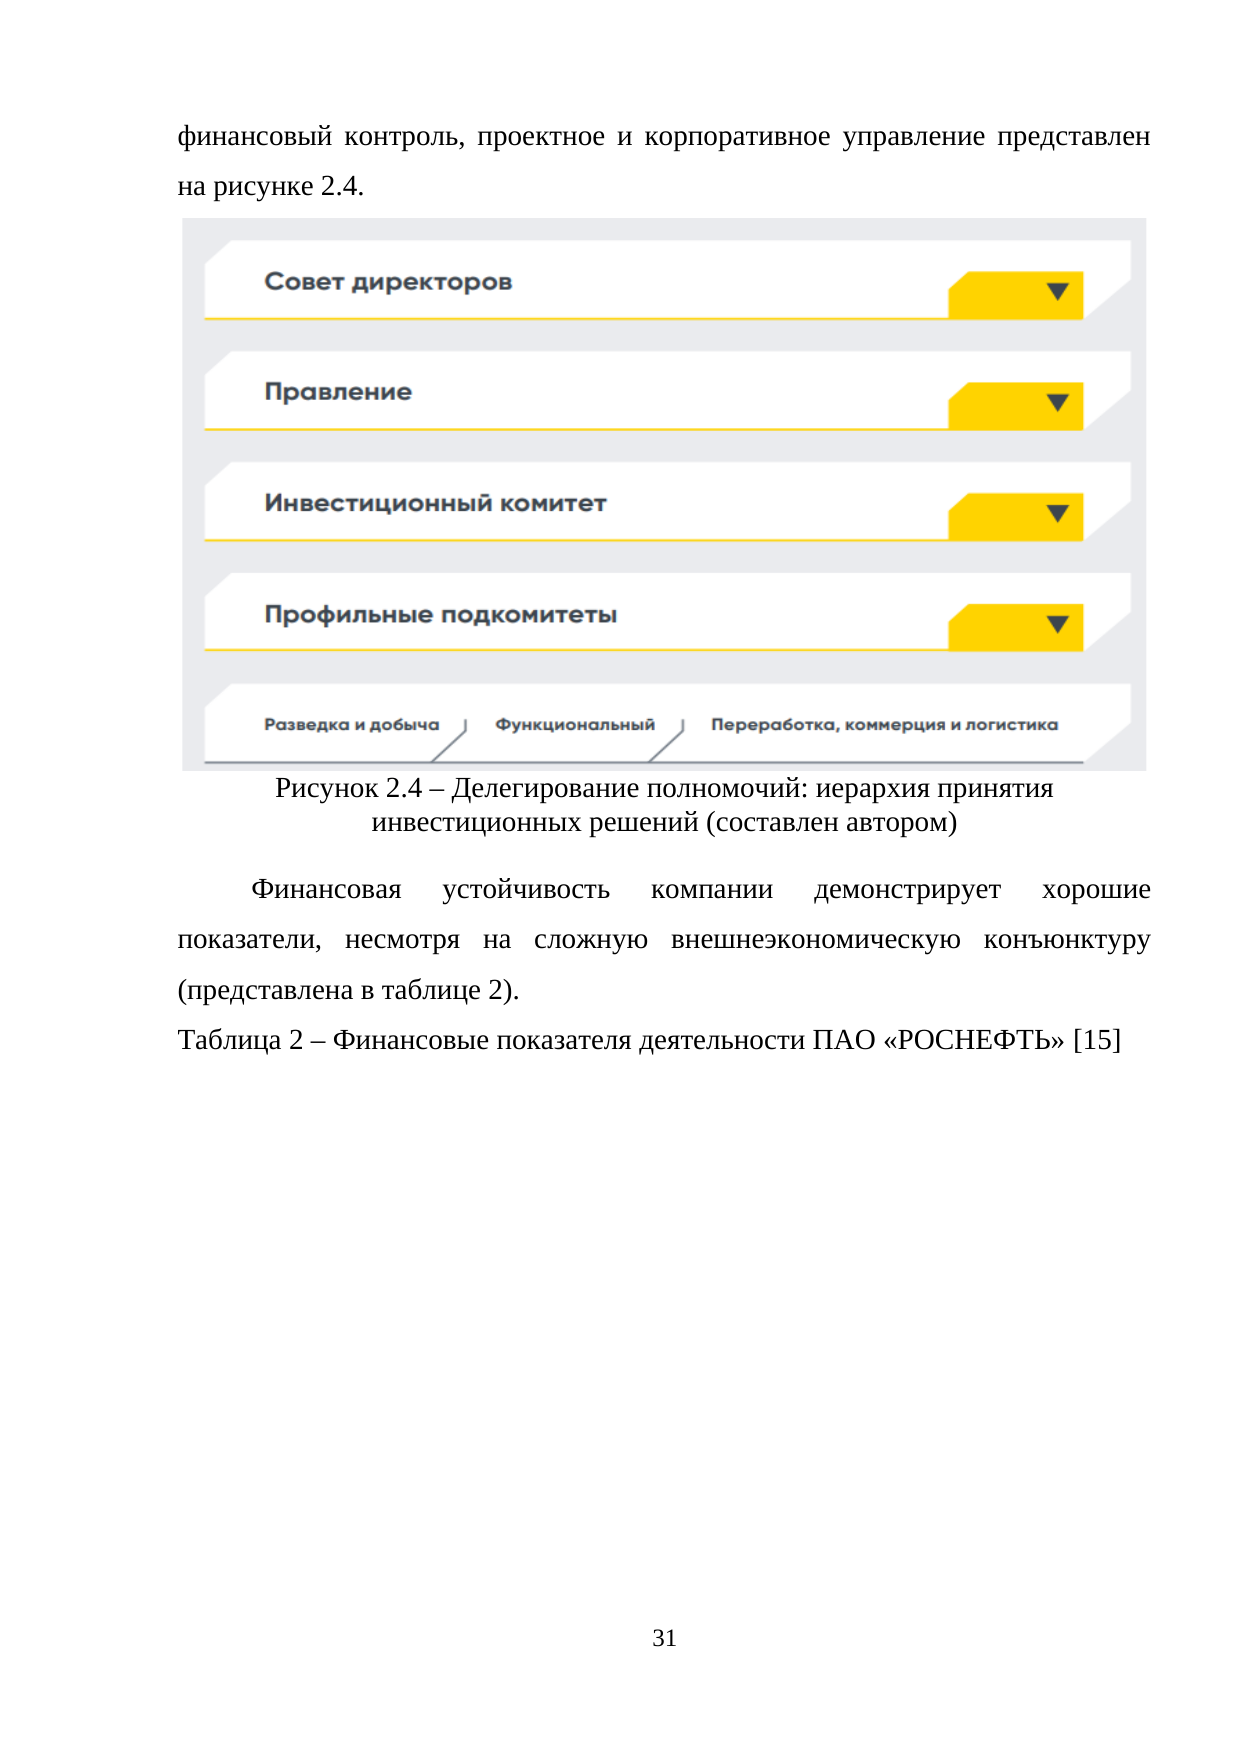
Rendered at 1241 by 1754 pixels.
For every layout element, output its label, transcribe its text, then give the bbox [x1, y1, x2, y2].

picture [182, 218, 1147, 771]
text Финансовая устойчивость компании демонстрирует хорошие показатели, несмотря на сложную внешнеэкономическую конъюнктуру (представлена в таблице 2). [177, 871, 1152, 1005]
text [177, 118, 1152, 202]
text Таблица 2 – Финансовые показателя деятельности ПАО «РОСНЕФТЬ» [15] [177, 1022, 1152, 1056]
text Рисунок 2.4 – Делегирование полномочий: иерархия принятия инвестиционных решений (составлен автором) [177, 771, 1152, 838]
